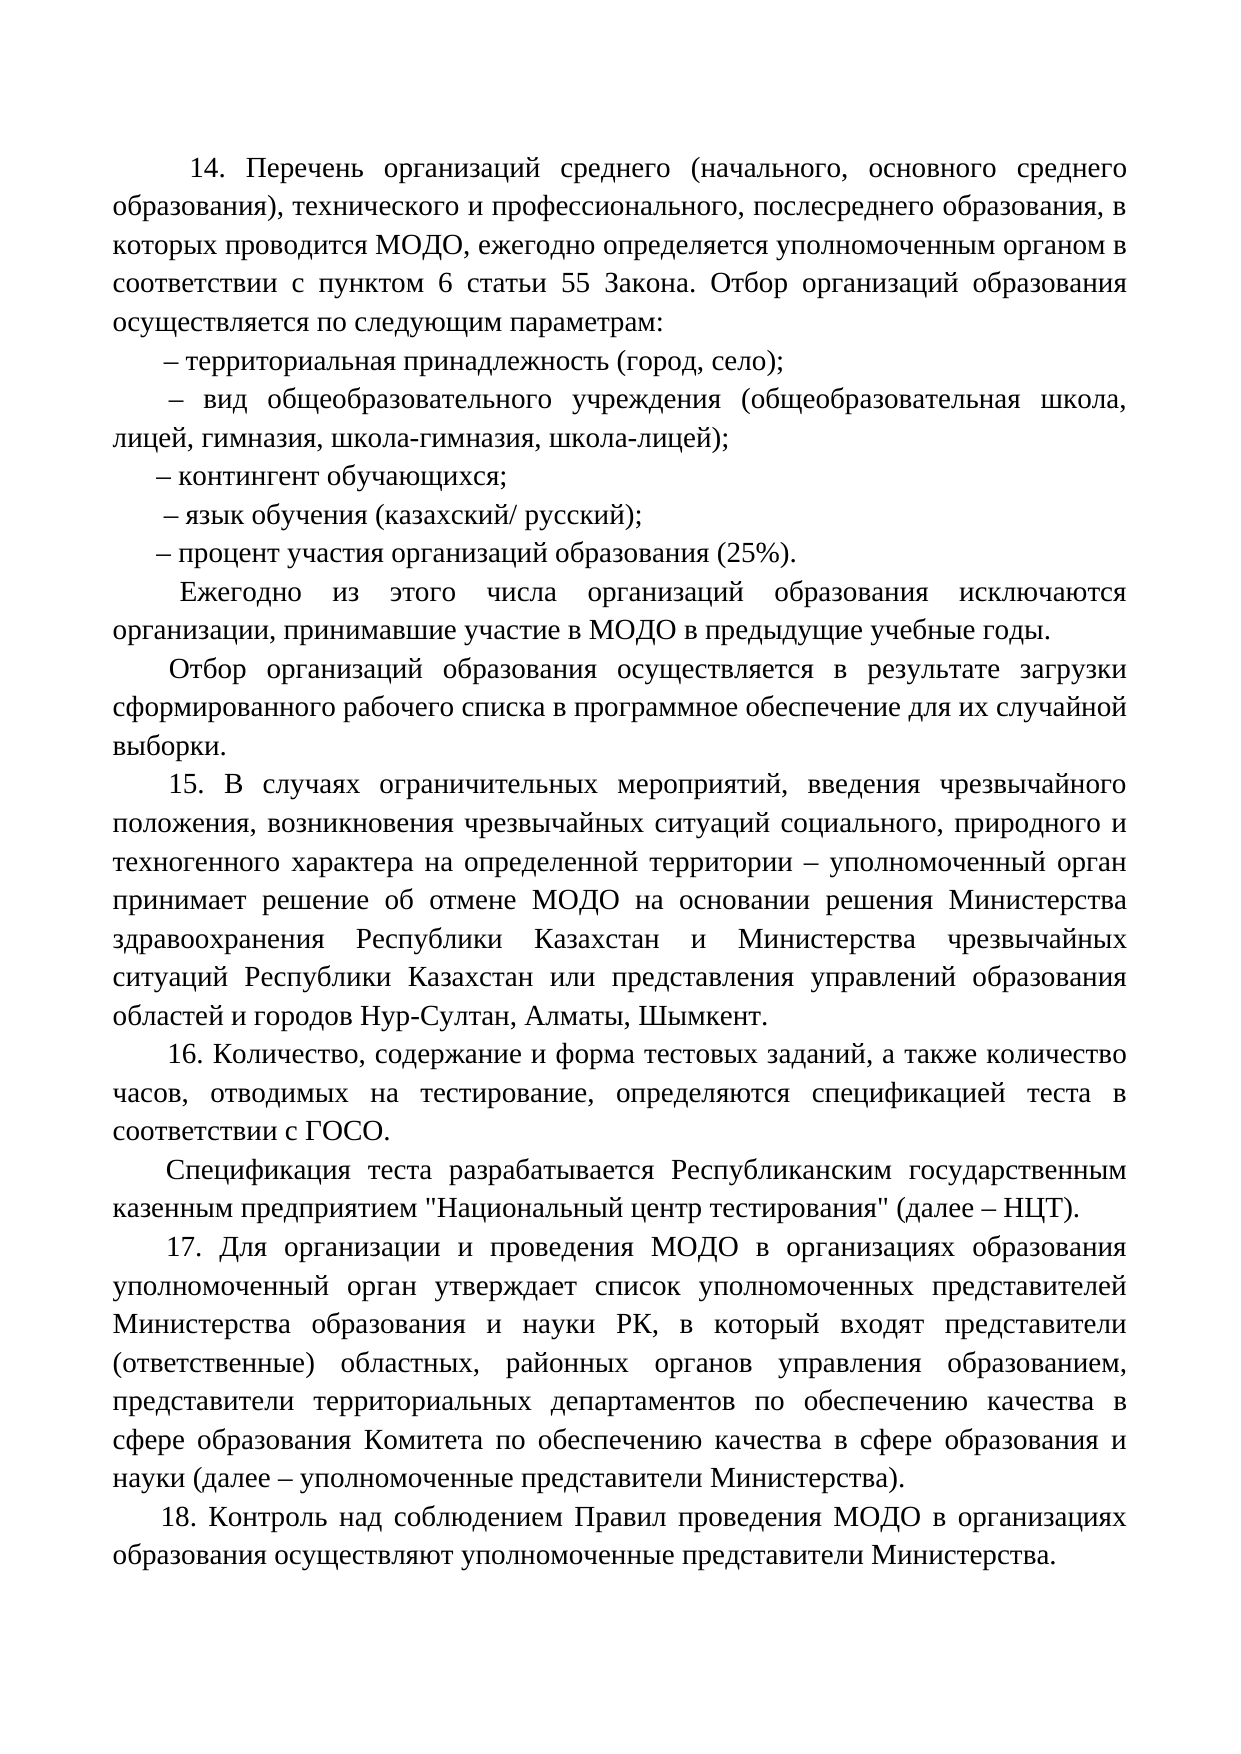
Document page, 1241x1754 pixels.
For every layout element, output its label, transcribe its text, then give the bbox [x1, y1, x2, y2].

text – территориальная принадлежность (город, село); [112, 343, 1128, 376]
text – процент участия организаций образования (25%). [112, 535, 1128, 569]
text 15. В случаях ограничительных мероприятий, введения чрезвычайного положения, возникновения чрезвычайных ситуаций социального, природного и техногенного характера на определенной территории – уполномоченный орган принимает решение об отмене МОДО на основании решения Министерства здравоохранения Республики Казахстан и Министерства чрезвычайных ситуаций Республики Казахстан или представления управлений образования областей и городов Нур-Султан, Алматы, Шымкент. [112, 767, 1128, 1031]
text – контингент обучающихся; [112, 458, 1128, 492]
text – вид общеобразовательного учреждения (общеобразовательная школа, лицей, гимназия, школа-гимназия, школа-лицей); [112, 381, 1128, 453]
text Спецификация теста разрабатывается Республиканским государственным казенным предприятием "Национальный центр тестирования" (далее – НЦТ). [112, 1152, 1128, 1224]
text 14. Перечень организаций среднего (начального, основного среднего образования), технического и профессионального, послесреднего образования, в которых проводится МОДО, ежегодно определяется уполномоченным органом в соответствии с пунктом 6 статьи 55 Закона. Отбор организаций образования осуществляется по следующим параметрам: [112, 150, 1128, 338]
text Отбор организаций образования осуществляется в результате загрузки сформированного рабочего списка в программное обеспечение для их случайной выборки. [112, 651, 1128, 762]
text Ежегодно из этого числа организаций образования исключаются организации, принимавшие участие в МОДО в предыдущие учебные годы. [112, 574, 1128, 646]
text 17. Для организации и проведения МОДО в организациях образования уполномоченный орган утверждает список уполномоченных представителей Министерства образования и науки РК, в который входят представители (ответственные) областных, районных органов управления образованием, представители территориальных департаментов по обеспечению качества в сфере образования Комитета по обеспечению качества в сфере образования и науки (далее – уполномоченные представители Министерства). [112, 1229, 1128, 1494]
text – язык обучения (казахский/ русский); [112, 497, 1128, 530]
text 16. Количество, содержание и форма тестовых заданий, а также количество часов, отводимых на тестирование, определяются спецификацией теста в соответствии с ГОСО. [112, 1036, 1128, 1147]
text 18. Контроль над соблюдением Правил проведения МОДО в организациях образования осуществляют уполномоченные представители Министерства. [112, 1499, 1128, 1571]
